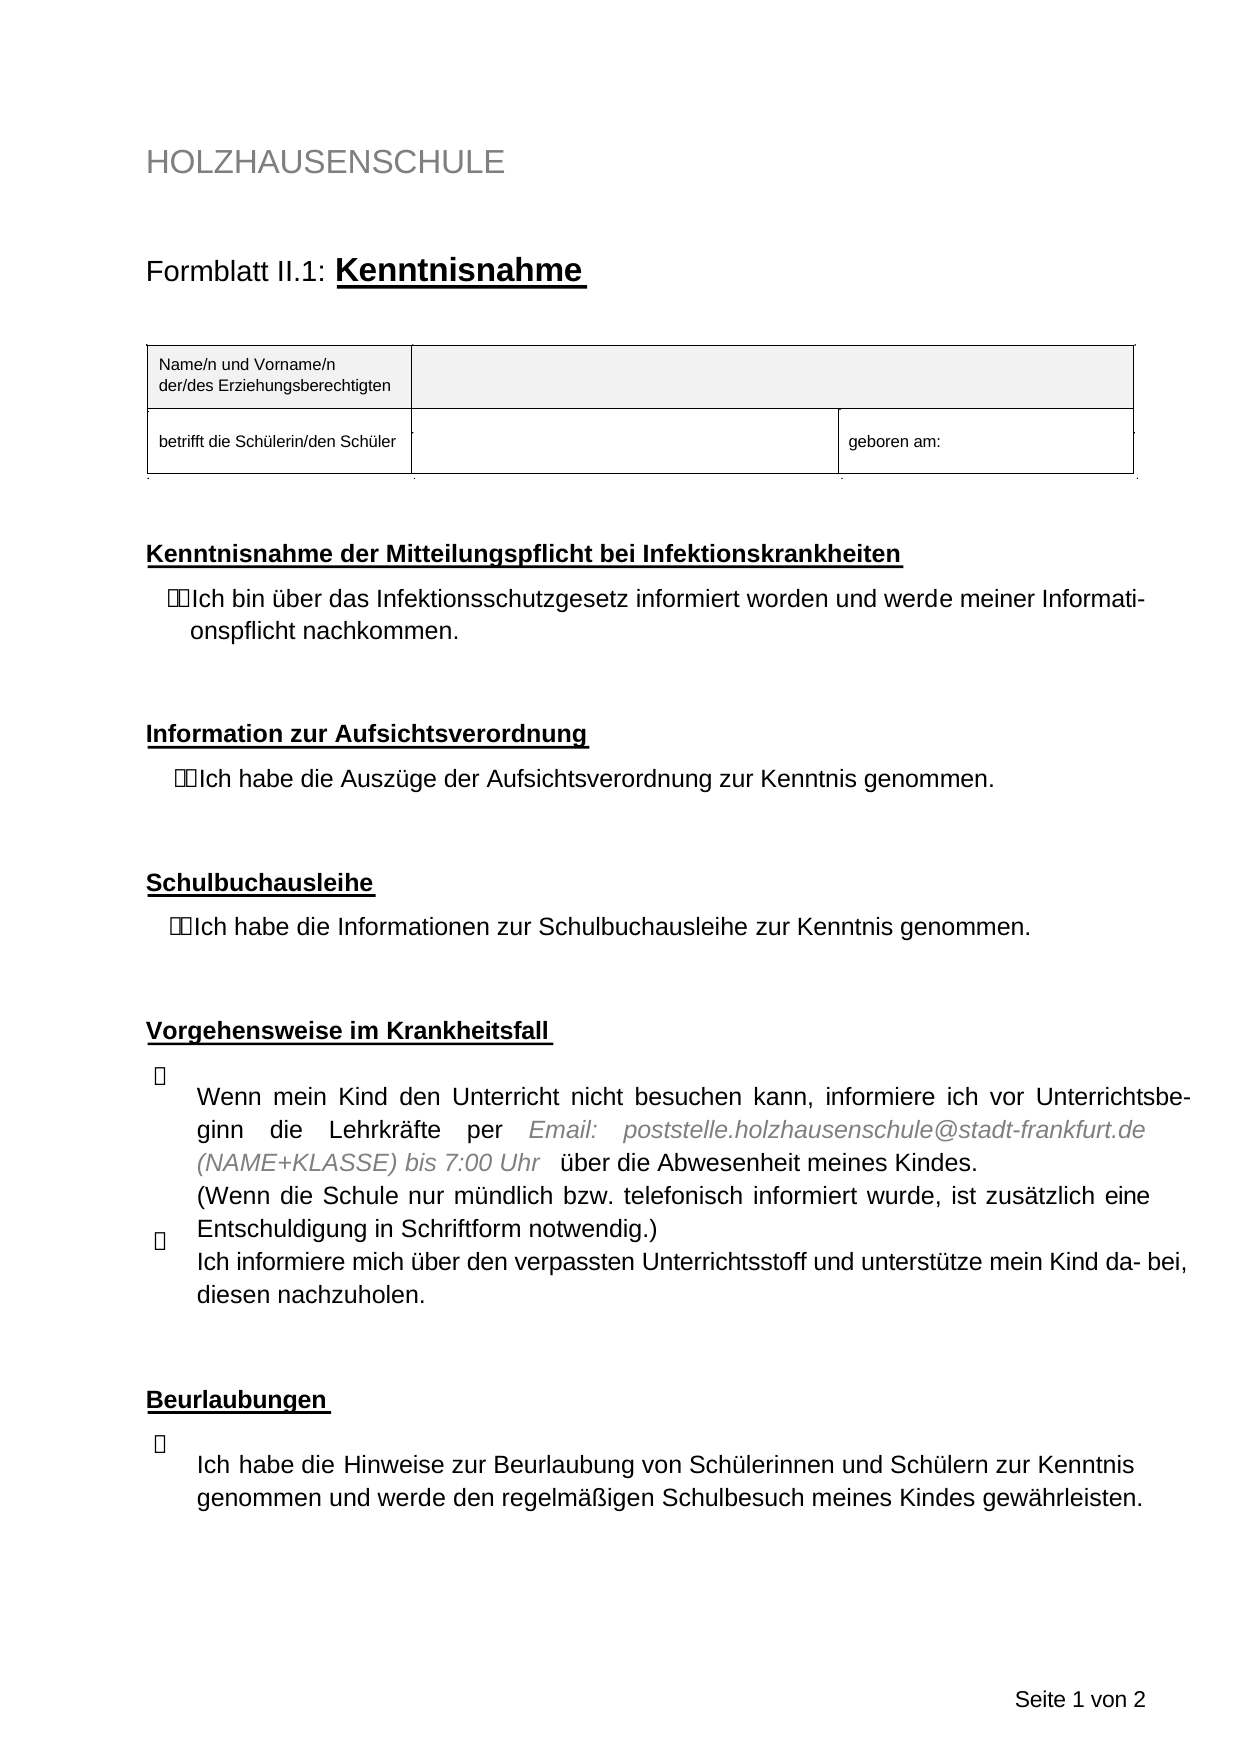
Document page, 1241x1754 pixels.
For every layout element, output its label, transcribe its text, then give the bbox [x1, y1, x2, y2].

text Ich habe die Auszüge der Aufsichtsverordnung zur Kenntnis genommen. [144, 765, 995, 793]
table_cell betrifft die Schülerin/den Schüler [158, 409, 411, 472]
text onspflicht nachkommen. [190, 617, 1188, 645]
table_cell [148, 354, 158, 398]
text Beurlaubungen [146, 1386, 1188, 1414]
text  [152, 1433, 186, 1459]
text Wenn mein Kind den Unterricht nicht besuchen kann, informiere ich vor Unterrichtsbe- ginn die Lehrkräfte per Email: poststelle.holzhausenschule@stadt-frankfurt.de (NAME+KLASSE) bis 7:00 Uhr über die Abwesenheit meines Kindes. [197, 1079, 1192, 1178]
table_cell der/des Erziehungsberechtigten [158, 376, 401, 398]
text Vorgehensweise im Krankheitsfall [146, 1017, 1188, 1045]
text  [152, 1064, 186, 1090]
text Ich bin über das Infektionsschutzgesetz informiert worden und werde meiner Informati- [144, 585, 1145, 613]
table_cell [401, 354, 411, 398]
text (Wenn die Schule nur mündlich bzw. telefonisch informiert wurde, ist zusätzlich eine Entschuldigung in Schriftform notwendig.) [197, 1178, 1192, 1244]
table_cell [148, 409, 158, 472]
text Seite 1 von 2 [1014, 1687, 1188, 1713]
text Formblatt II.1: Kenntnisnahme [146, 251, 1188, 288]
text Ich habe die Hinweise zur Beurlaubung von Schülerinnen und Schülern zur Kenntnis genommen und werde den regelmäßigen Schulbesuch meines Kindes gewährleisten. [197, 1447, 1192, 1513]
text Ich informiere mich über den verpassten Unterrichtsstoff und unterstütze mein Kind da- bei, diesen nachzuholen. [197, 1244, 1192, 1310]
text HOLZHAUSENSCHULE [146, 144, 1188, 181]
table_header [148, 346, 411, 354]
text Ich habe die Informationen zur Schulbuchausleihe zur Kenntnis genommen. [144, 913, 1031, 941]
table_cell [148, 398, 411, 408]
text Schulbuchausleihe [146, 869, 1188, 897]
table_cell Name/n und Vorname/n [158, 354, 401, 376]
text Kenntnisnahme der Mitteilungspflicht bei Infektionskrankheiten [146, 540, 1188, 568]
table_header [412, 346, 1133, 408]
table_cell geboren am: [839, 409, 1133, 472]
text  [152, 1229, 186, 1256]
text Information zur Aufsichtsverordnung [146, 721, 1188, 748]
table_cell [412, 409, 838, 472]
